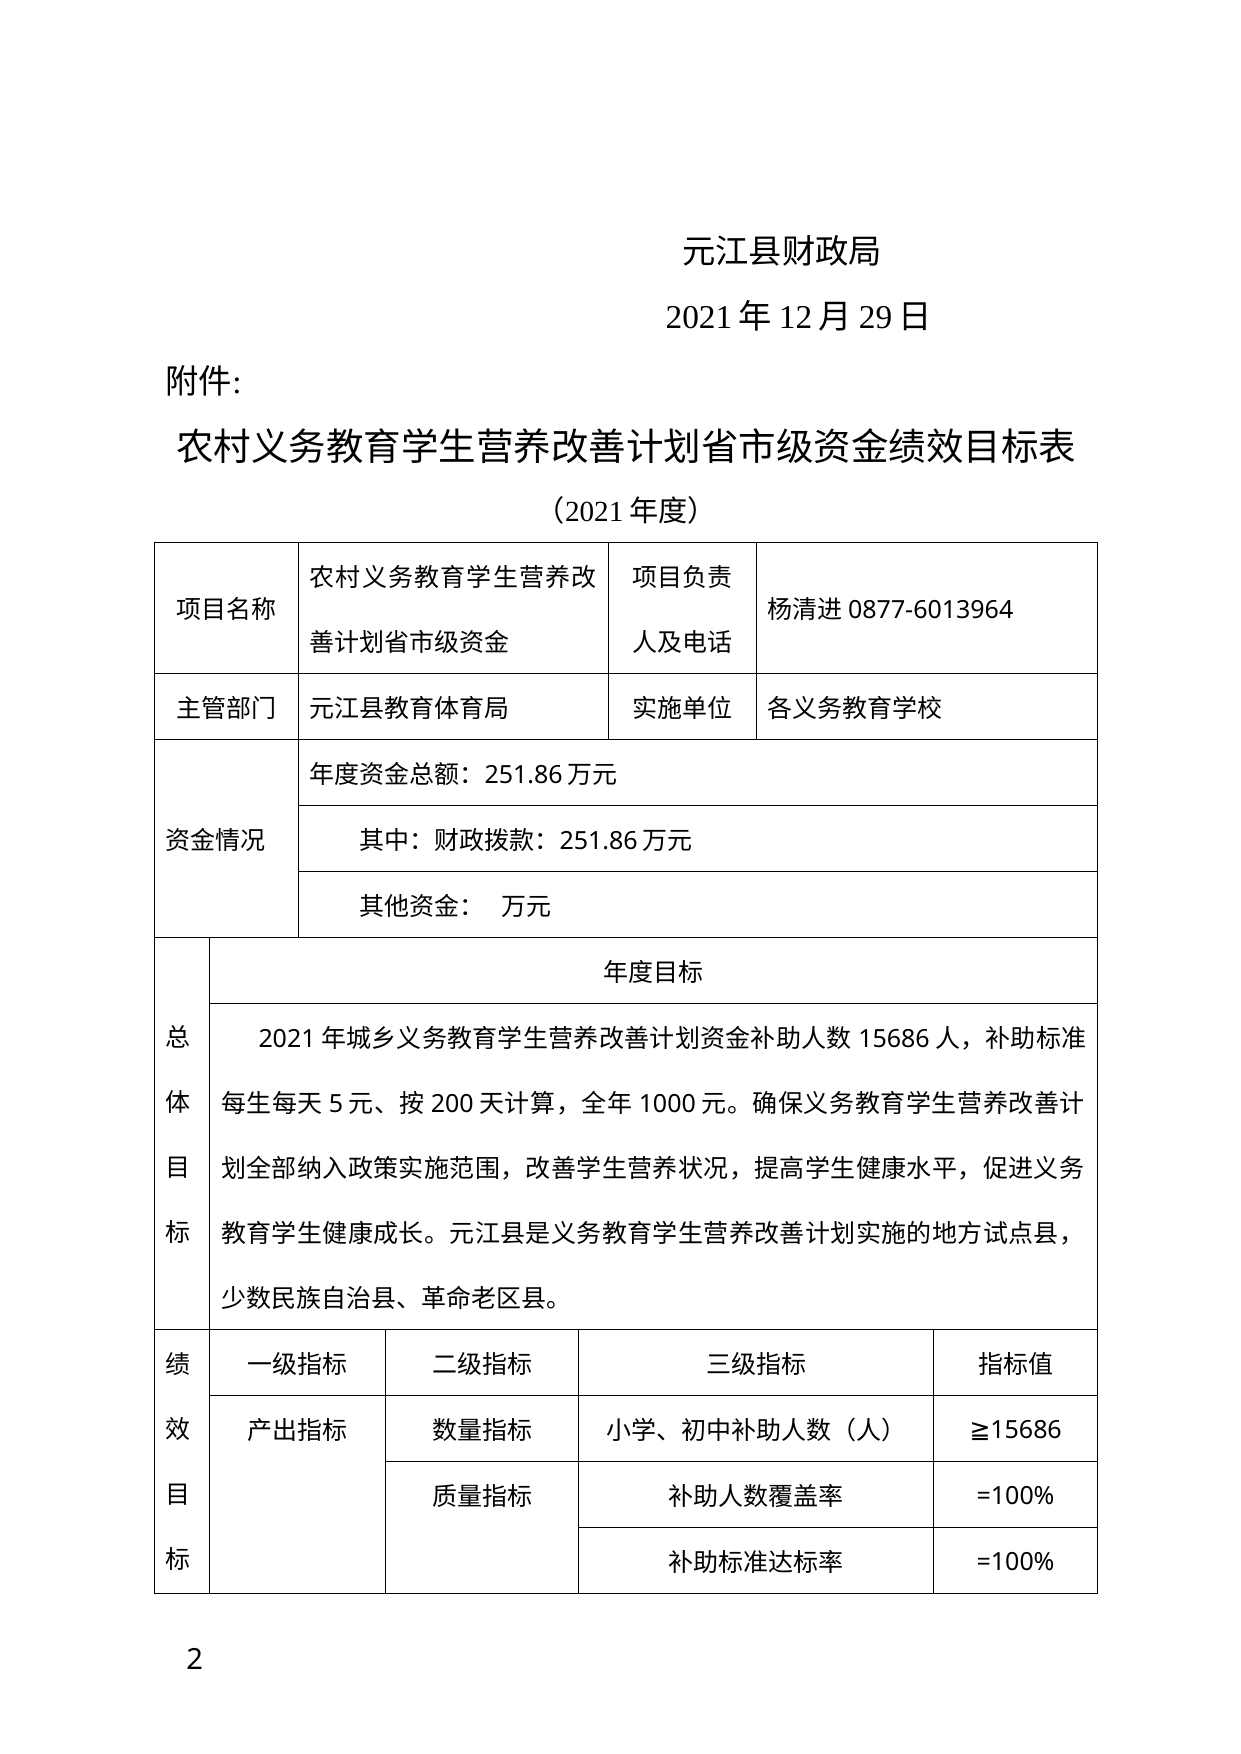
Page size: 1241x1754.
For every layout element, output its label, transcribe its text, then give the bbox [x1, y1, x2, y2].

table_cell 小学、初中补助人数（人） [579, 1396, 933, 1461]
table_cell 其中：财政拨款：251.86万元 [299, 806, 1097, 871]
table_cell =100% [934, 1462, 1097, 1527]
table_cell 实施单位 [609, 674, 756, 739]
text 元江县财政局 [165, 217, 1087, 282]
text （2021年度） [165, 477, 1087, 542]
text 2021年12月29日 [165, 282, 1087, 347]
table_cell 数量指标 [386, 1396, 578, 1461]
table_cell 补助标准达标率 [579, 1528, 933, 1593]
text 农村义务教育学生营养改善计划省市级资金绩效目标表 [165, 412, 1087, 477]
table_cell 补助人数覆盖率 [579, 1462, 933, 1527]
table_header 项目名称 [155, 543, 298, 673]
table_cell 主管部门 [155, 674, 298, 739]
table_cell 年度资金总额：251.86万元 [299, 740, 1097, 805]
table_cell 其他资金： 万元 [299, 872, 1097, 937]
table_cell 资金情况 [155, 740, 298, 937]
table_cell 三级指标 [579, 1330, 933, 1395]
table_header 农村义务教育学生营养改善计划省市级资金 [299, 543, 608, 673]
table_cell 质量指标 [386, 1462, 578, 1593]
table_cell 总体目标 [155, 938, 209, 1329]
table_cell 元江县教育体育局 [299, 674, 608, 739]
table_cell 绩效目标 [155, 1330, 209, 1593]
table_header 杨清进 0877-6013964 [757, 543, 1097, 673]
table_cell 产出指标 [210, 1396, 385, 1593]
table_cell 指标值 [934, 1330, 1097, 1395]
table_cell 二级指标 [386, 1330, 578, 1395]
table_cell ≧15686 [934, 1396, 1097, 1461]
table_header 项目负责 人及电话 [609, 543, 756, 673]
table_cell 2021年城乡义务教育学生营养改善计划资金补助人数15686人，补助标准每生每天5元、按200天计算，全年1000元。确保义务教育学生营养改善计划全部纳入政策实施范围，改善学生营养状况，提高学生健康水平，促进义务教育学生健康成长。元江县是义务教育学生营养改善计划实施的地方试点县，少数民族自治县、革命老区县。 [210, 1004, 1097, 1329]
table_cell 年度目标 [210, 938, 1097, 1003]
table_cell 各义务教育学校 [757, 674, 1097, 739]
text 附件: [165, 347, 1068, 412]
table_cell 一级指标 [210, 1330, 385, 1395]
table_cell =100% [934, 1528, 1097, 1593]
